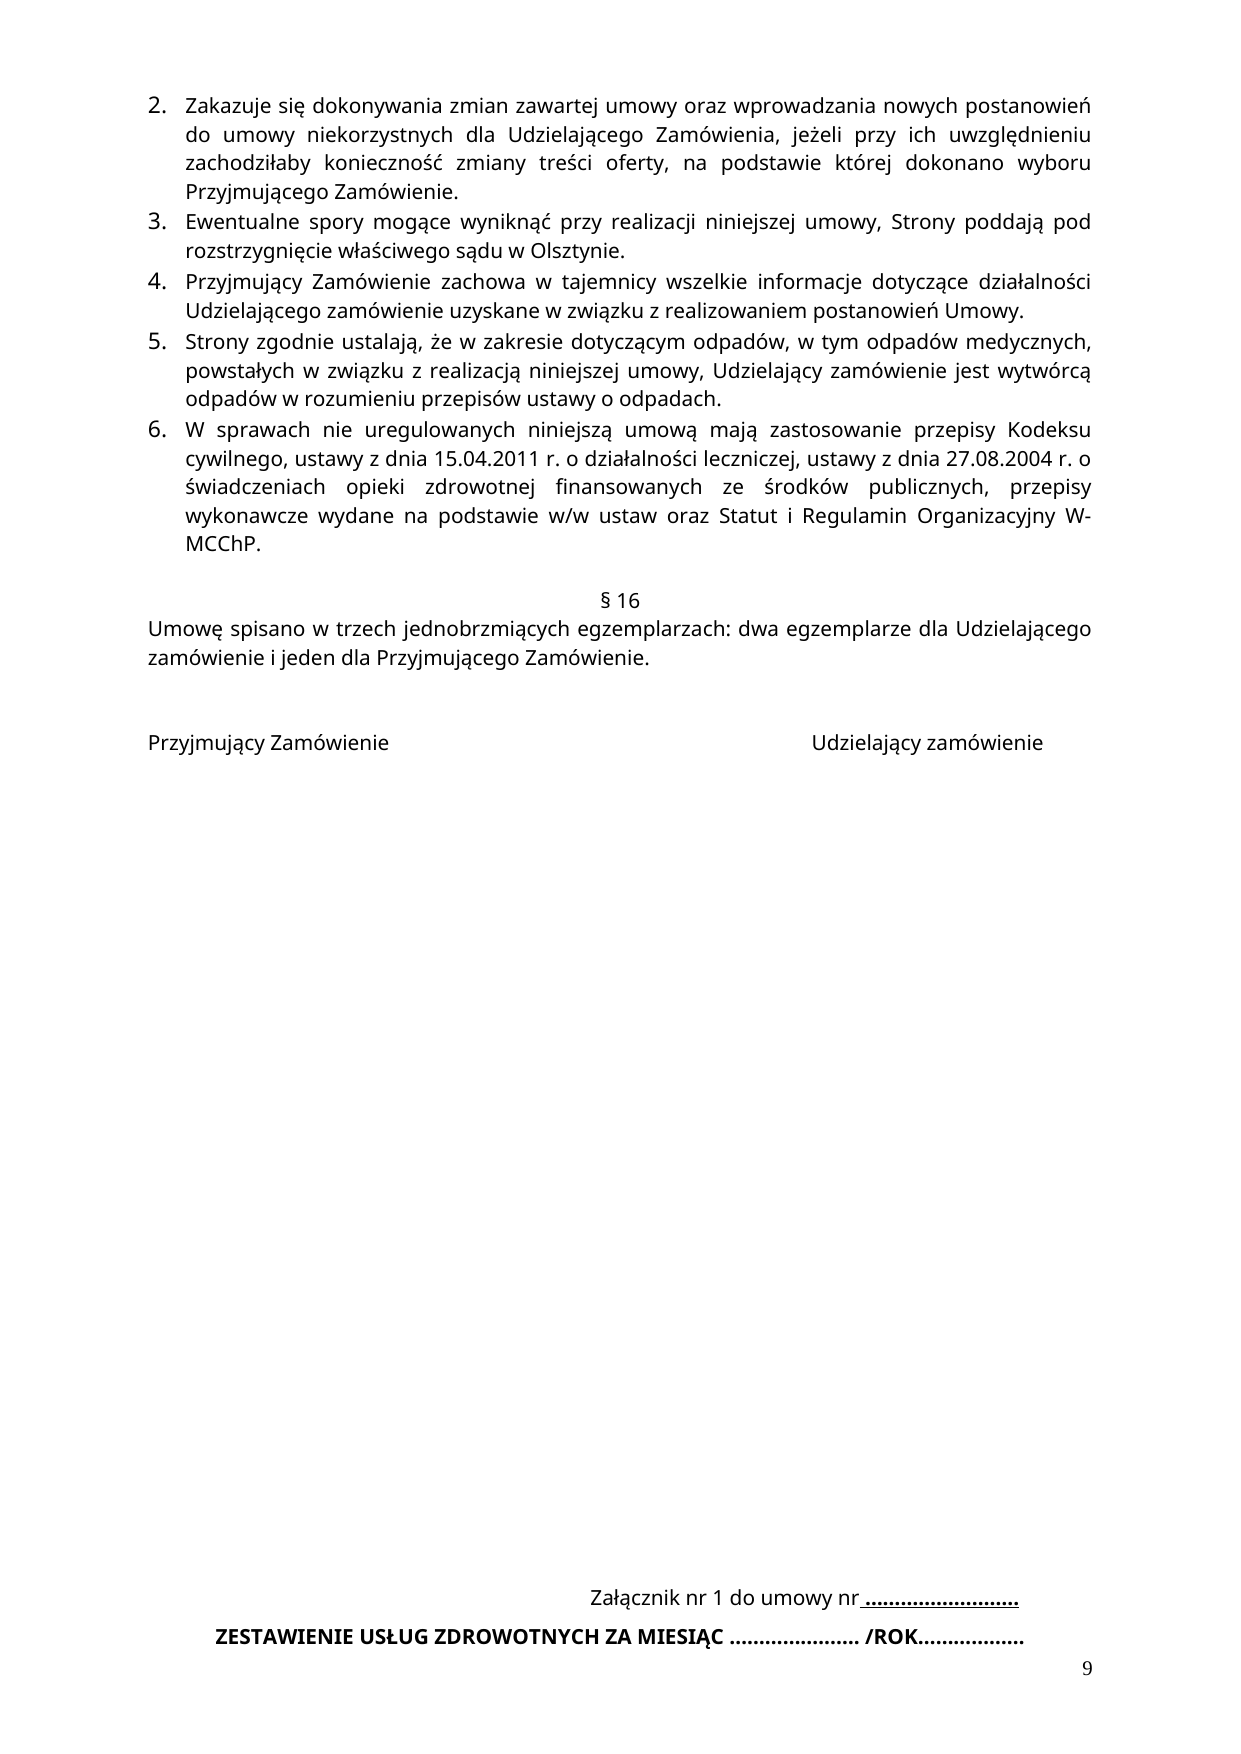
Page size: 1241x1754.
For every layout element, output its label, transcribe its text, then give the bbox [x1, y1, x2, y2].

text § 16 [148, 586, 1093, 614]
list Ewentualne spory mogące wyniknąć przy realizacji niniejszej umowy, Strony poddają pod rozstrzygnięcie właściwego sądu w Olsztynie. [148, 205, 1093, 265]
text Załącznik nr 1 do umowy nr …………………….. [590, 1583, 1093, 1611]
list W sprawach nie uregulowanych niniejszą umową mają zastosowanie przepisy Kodeksu cywilnego, ustawy z dnia 15.04.2011 r. o działalności leczniczej, ustawy z dnia 27.08.2004 r. o świadczeniach opieki zdrowotnej finansowanych ze środków publicznych, przepisy wykonawcze wydane na podstawie w/w ustaw oraz Statut i Regulamin Organizacyjny W-MCChP. [148, 413, 1093, 558]
text Przyjmujący Zamówienie Udzielający zamówienie [148, 728, 1093, 757]
list Przyjmujący Zamówienie zachowa w tajemnicy wszelkie informacje dotyczące działalności Udzielającego zamówienie uzyskane w związku z realizowaniem postanowień Umowy. [148, 265, 1093, 324]
text ZESTAWIENIE USŁUG ZDROWOTNYCH ZA MIESIĄC ………….…..…. /ROK……………… [148, 1622, 1093, 1650]
list Zakazuje się dokonywania zmian zawartej umowy oraz wprowadzania nowych postanowień do umowy niekorzystnych dla Udzielającego Zamówienia, jeżeli przy ich uwzględnieniu zachodziłaby konieczność zmiany treści oferty, na podstawie której dokonano wyboru Przyjmującego Zamówienie. [148, 89, 1093, 205]
list Strony zgodnie ustalają, że w zakresie dotyczącym odpadów, w tym odpadów medycznych, powstałych w związku z realizacją niniejszej umowy, Udzielający zamówienie jest wytwórcą odpadów w rozumieniu przepisów ustawy o odpadach. [148, 324, 1093, 413]
text Umowę spisano w trzech jednobrzmiących egzemplarzach: dwa egzemplarze dla Udzielającego zamówienie i jeden dla Przyjmującego Zamówienie. [148, 614, 1093, 671]
